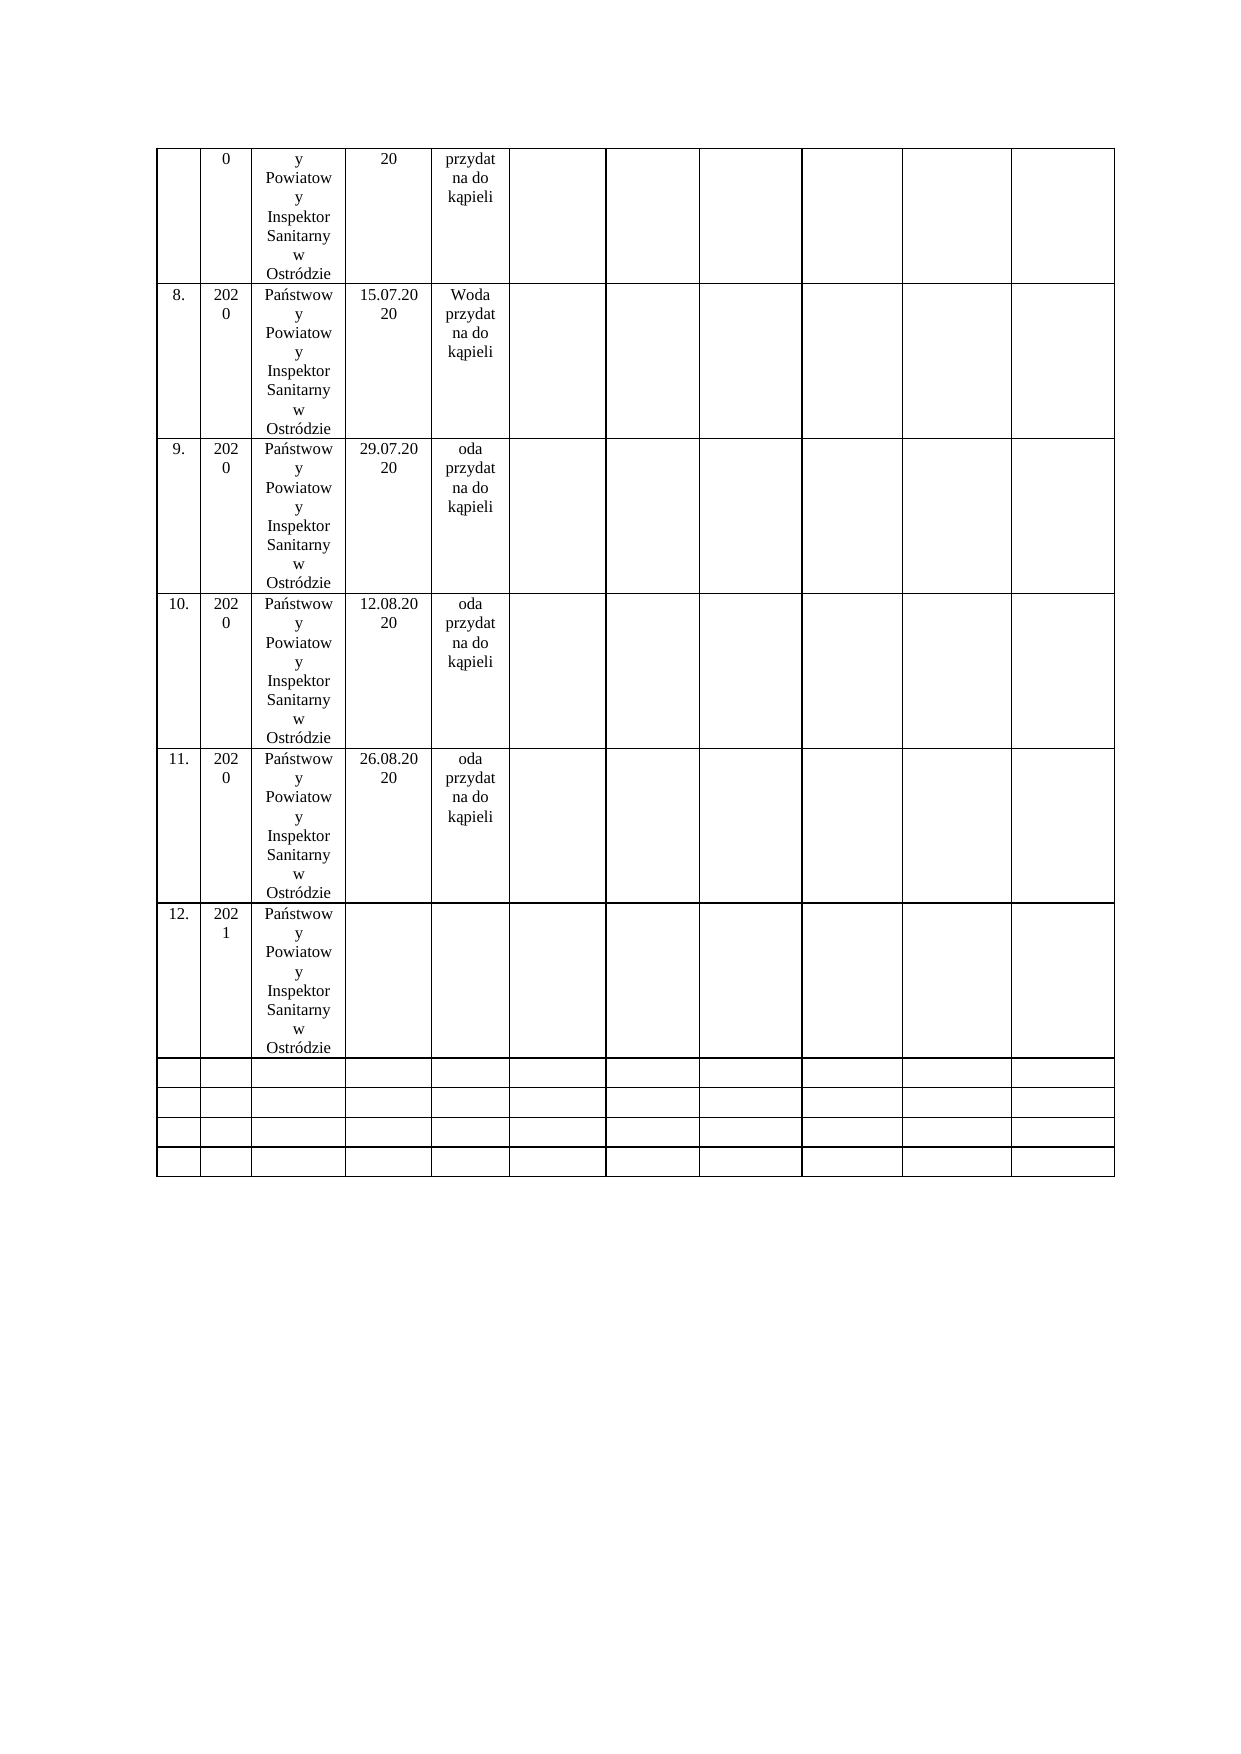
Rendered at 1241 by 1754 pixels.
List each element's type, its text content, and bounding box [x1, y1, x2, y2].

table_cell [158, 1148, 200, 1176]
table_cell [607, 1148, 699, 1176]
table_cell [201, 1059, 251, 1087]
table_cell [346, 904, 431, 1057]
table_cell [903, 1088, 1011, 1116]
table_cell [432, 1088, 509, 1116]
table_cell [1012, 149, 1114, 283]
table_cell 8. [158, 284, 200, 438]
table_cell [252, 1148, 345, 1176]
table_cell [1012, 904, 1114, 1057]
table_cell [700, 1148, 801, 1176]
table_cell [903, 594, 1011, 747]
table_cell [510, 1059, 605, 1087]
table_cell [510, 284, 605, 438]
table_cell 12. [158, 904, 200, 1057]
table_cell 9. [158, 439, 200, 592]
table_cell [158, 1059, 200, 1087]
table_cell [201, 1148, 251, 1176]
table_cell 30.06.2020 [346, 149, 431, 283]
table_cell [346, 1118, 431, 1146]
table_cell [803, 1088, 902, 1116]
table_cell [607, 1059, 699, 1087]
table_cell [803, 594, 902, 747]
table_cell 2020 [201, 594, 251, 747]
table_cell Państwowy Powiatowy Inspektor Sanitarny w Ostródzie [252, 439, 345, 592]
table_cell 2020 [201, 749, 251, 902]
table_cell [510, 1148, 605, 1176]
table_cell 2020 [201, 284, 251, 438]
table_cell [700, 1088, 801, 1116]
table_cell [700, 149, 801, 283]
table_cell [903, 1059, 1011, 1087]
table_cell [252, 149, 345, 283]
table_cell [252, 284, 345, 438]
table_cell 7. [158, 149, 200, 283]
table_cell [252, 1118, 345, 1146]
table_cell [700, 749, 801, 902]
table_cell [1012, 1148, 1114, 1176]
table_cell [803, 904, 902, 1057]
table_cell [510, 594, 605, 747]
table_cell [700, 594, 801, 747]
table_cell [803, 1118, 902, 1146]
table_cell [1012, 1088, 1114, 1116]
table_cell [346, 1148, 431, 1176]
table_cell oda przydatna do kąpieli [432, 439, 509, 592]
table_cell [903, 904, 1011, 1057]
table_cell [607, 1088, 699, 1116]
table_cell [1012, 749, 1114, 902]
table_cell [1012, 594, 1114, 747]
table_cell [346, 1088, 431, 1116]
table_cell 29.07.2020 [346, 439, 431, 592]
table_cell [607, 904, 699, 1057]
table_cell [1012, 439, 1114, 592]
table_cell [432, 1059, 509, 1087]
table_cell [803, 1148, 902, 1176]
table_cell 2021 [201, 904, 251, 1057]
table_cell [158, 1118, 200, 1146]
table_cell [803, 749, 902, 902]
table_cell [510, 904, 605, 1057]
table_cell [700, 439, 801, 592]
table_cell 10. [158, 594, 200, 747]
table_cell Woda przydatna do kąpieli [432, 284, 509, 438]
table_cell [607, 439, 699, 592]
table_cell [432, 1148, 509, 1176]
table_cell [607, 594, 699, 747]
table_cell [510, 1118, 605, 1146]
table_cell [432, 1118, 509, 1146]
table_cell 12.08.2020 [346, 594, 431, 747]
table_cell [803, 284, 902, 438]
table_cell [803, 439, 902, 592]
table_cell Państwowy Powiatowy Inspektor Sanitarny w Ostródzie [252, 594, 345, 747]
table_cell 15.07.2020 [346, 284, 431, 438]
table_cell [803, 1059, 902, 1087]
table_cell oda przydatna do kąpieli [432, 594, 509, 747]
table_cell [700, 284, 801, 438]
table_cell [903, 1118, 1011, 1146]
table_cell [903, 284, 1011, 438]
table_cell [201, 1088, 251, 1116]
table_cell Państwowy Powiatowy Inspektor Sanitarny w Ostródzie [252, 904, 345, 1057]
table_cell 2020 [201, 149, 251, 283]
table_cell [510, 149, 605, 283]
table_cell [1012, 1118, 1114, 1146]
table_cell [607, 149, 699, 283]
table_cell Państwowy Powiatowy Inspektor Sanitarny w Ostródzie [252, 749, 345, 902]
table_cell [700, 904, 801, 1057]
table_cell [700, 1059, 801, 1087]
table_cell [607, 749, 699, 902]
table_cell [903, 149, 1011, 283]
table_cell [903, 1148, 1011, 1176]
table_cell [1012, 284, 1114, 438]
table_cell [346, 1059, 431, 1087]
table_cell 11. [158, 749, 200, 902]
table_cell [700, 1118, 801, 1146]
table_cell [903, 439, 1011, 592]
table_cell 2020 [201, 439, 251, 592]
table_cell [803, 149, 902, 283]
table_cell [158, 1088, 200, 1116]
table_cell [607, 1118, 699, 1146]
table_cell [432, 904, 509, 1057]
table_cell [1012, 1059, 1114, 1087]
table_cell [252, 1059, 345, 1087]
table_cell [201, 1118, 251, 1146]
table_cell [607, 284, 699, 438]
table_cell 26.08.2020 [346, 749, 431, 902]
table_cell [903, 749, 1011, 902]
table_cell [510, 1088, 605, 1116]
table_cell [510, 439, 605, 592]
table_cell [432, 149, 509, 283]
table_cell [252, 1088, 345, 1116]
table_cell oda przydatna do kąpieli [432, 749, 509, 902]
table_cell [510, 749, 605, 902]
